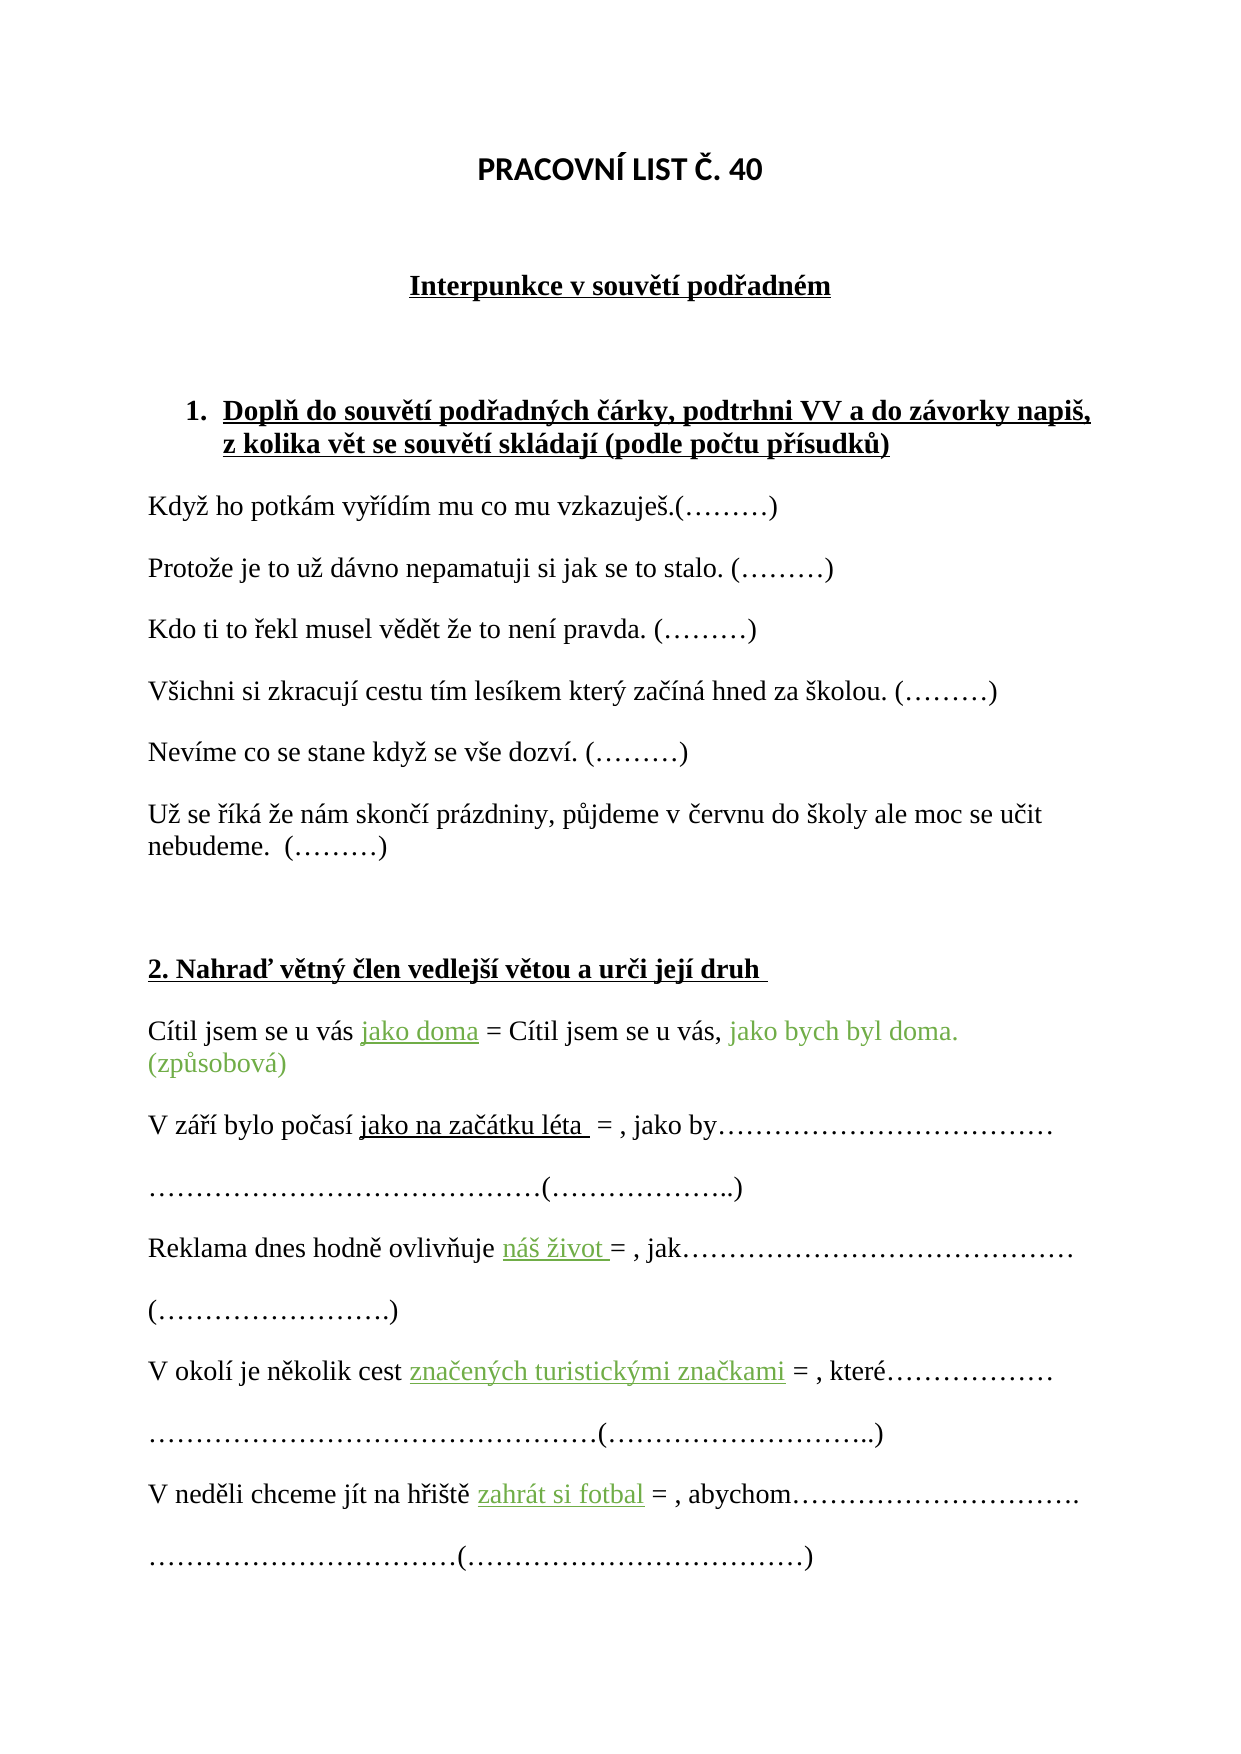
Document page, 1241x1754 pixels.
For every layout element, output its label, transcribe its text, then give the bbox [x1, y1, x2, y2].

text V neděli chceme jít na hřiště zahrát si fotbal = , abychom…………………………. [148, 1477, 1093, 1510]
text Když ho potkám vyřídím mu co mu vzkazuješ.(………) [148, 489, 1093, 522]
text (…………………….) [148, 1293, 1093, 1325]
text ……………………………………(………………..) [148, 1170, 1093, 1202]
text ……………………………(………………………………) [148, 1539, 1093, 1571]
text Už se říká že nám skončí prázdniny, půjdeme v červnu do školy ale moc se učit nebudeme. (………) [148, 797, 1093, 862]
text PRACOVNÍ LIST Č. 40 [148, 148, 1093, 188]
text …………………………………………(………………………..) [148, 1416, 1093, 1448]
list Doplň do souvětí podřadných čárky, podtrhni VV a do závorky napiš, z kolika vět se souvětí skládají (podle počtu přísudků) [185, 393, 1093, 460]
text Kdo ti to řekl musel vědět že to není pravda. (………) [148, 612, 1093, 645]
text Nevíme co se stane když se vše dozví. (………) [148, 736, 1093, 768]
text V září bylo počasí jako na začátku léta = , jako by……………………………… [148, 1108, 1093, 1141]
text Reklama dnes hodně ovlivňuje náš život = , jak…………………………………… [148, 1231, 1093, 1264]
text Cítil jsem se u vás jako doma = Cítil jsem se u vás, jako bych byl doma. (způsobová) [148, 1014, 1093, 1079]
text Protože je to už dávno nepamatuji si jak se to stalo. (………) [148, 551, 1093, 583]
text Všichni si zkracují cestu tím lesíkem který začíná hned za školou. (………) [148, 674, 1093, 706]
text Interpunkce v souvětí podřadném [148, 268, 1093, 301]
text 2. Nahraď větný člen vedlejší větou a urči její druh [148, 953, 1093, 985]
text V okolí je několik cest značených turistickými značkami = , které……………… [148, 1354, 1093, 1387]
